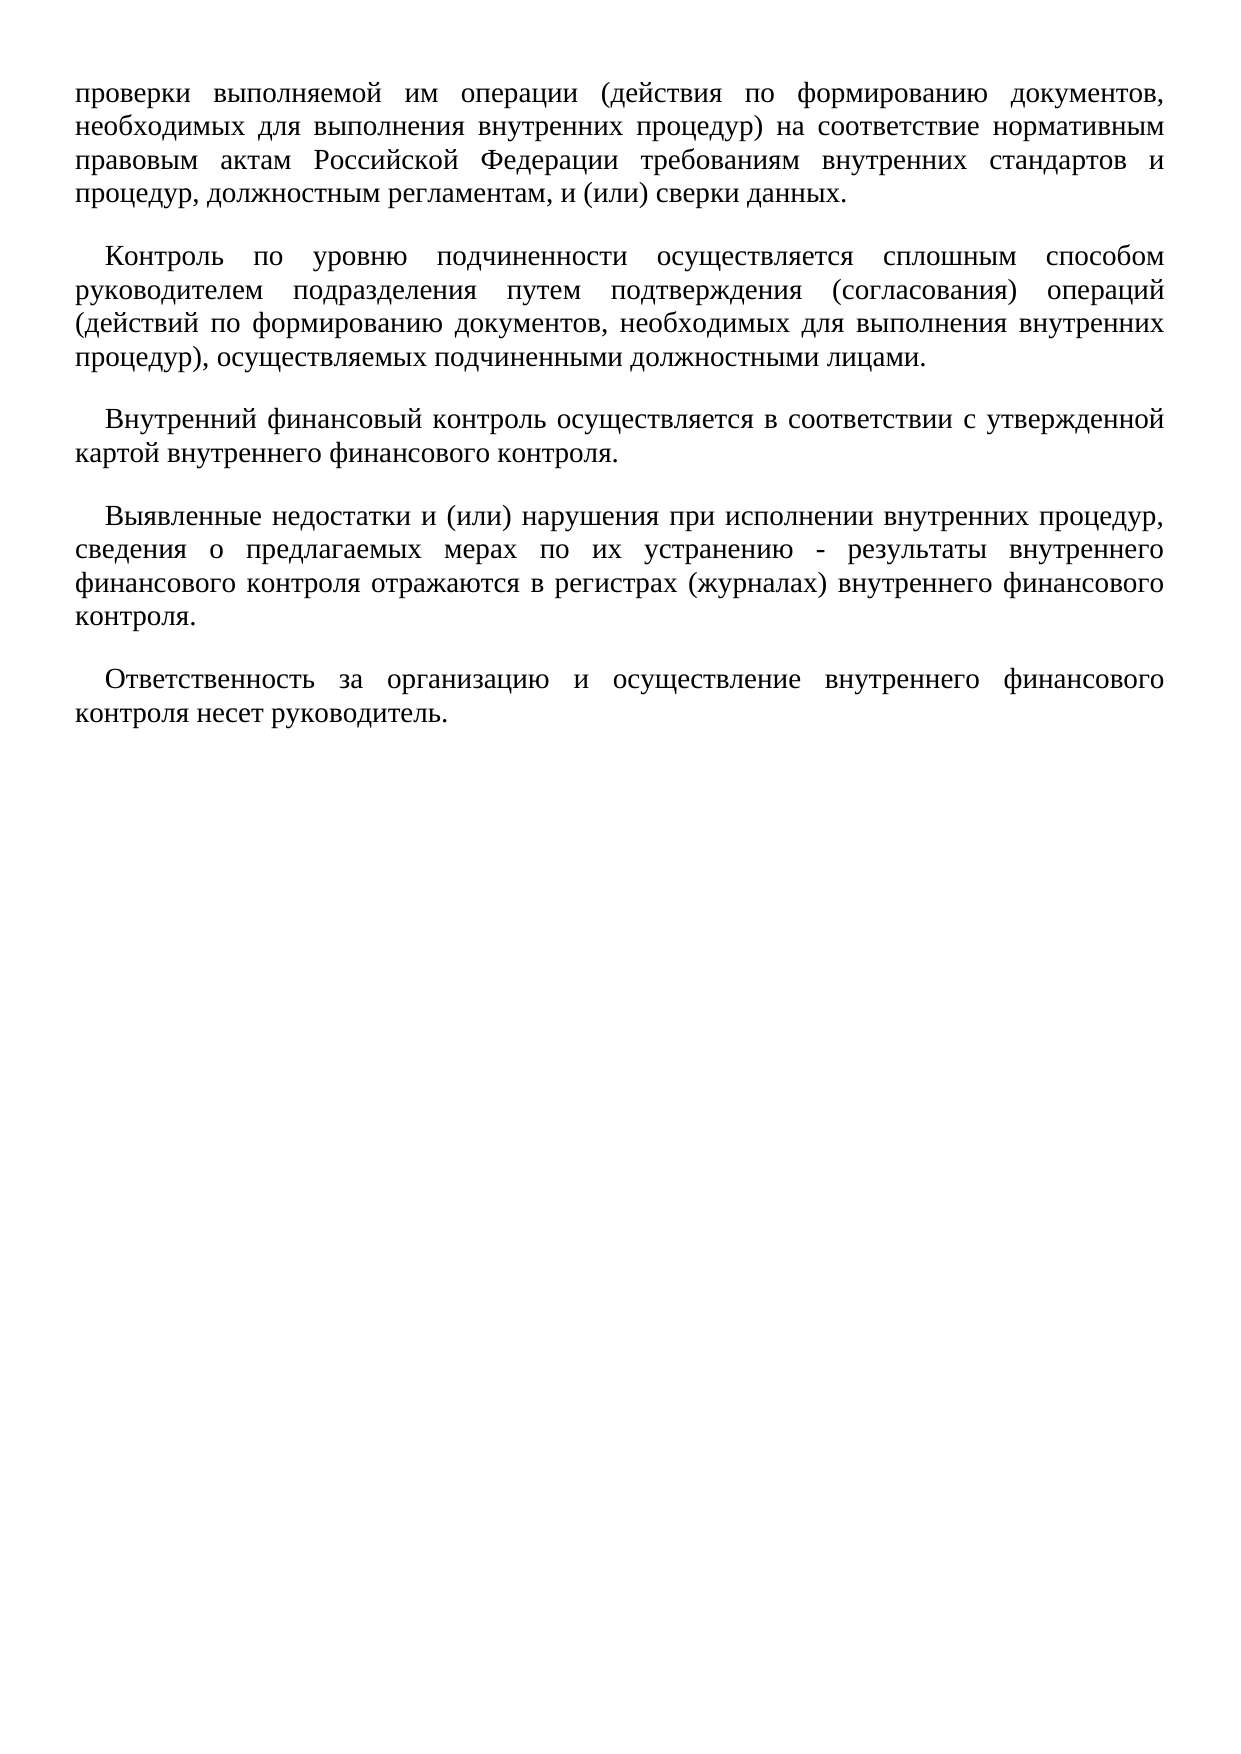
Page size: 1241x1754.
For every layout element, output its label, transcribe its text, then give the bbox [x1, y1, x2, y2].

text Ответственность за организацию и осуществление внутреннего финансового контроля несет руководитель. [75, 661, 1165, 728]
text Внутренний финансовый контроль осуществляется в соответствии с утвержденной картой внутреннего финансового контроля. [75, 402, 1165, 469]
text Контроль по уровню подчиненности осуществляется сплошным способом руководителем подразделения путем подтверждения (согласования) операций (действий по формированию документов, необходимых для выполнения внутренних процедур), осуществляемых подчиненными должностными лицами. [75, 238, 1165, 372]
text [75, 75, 1165, 209]
text Выявленные недостатки и (или) нарушения при исполнении внутренних процедур, сведения о предлагаемых мерах по их устранению - результаты внутреннего финансового контроля отражаются в регистрах (журналах) внутреннего финансового контроля. [75, 498, 1165, 632]
